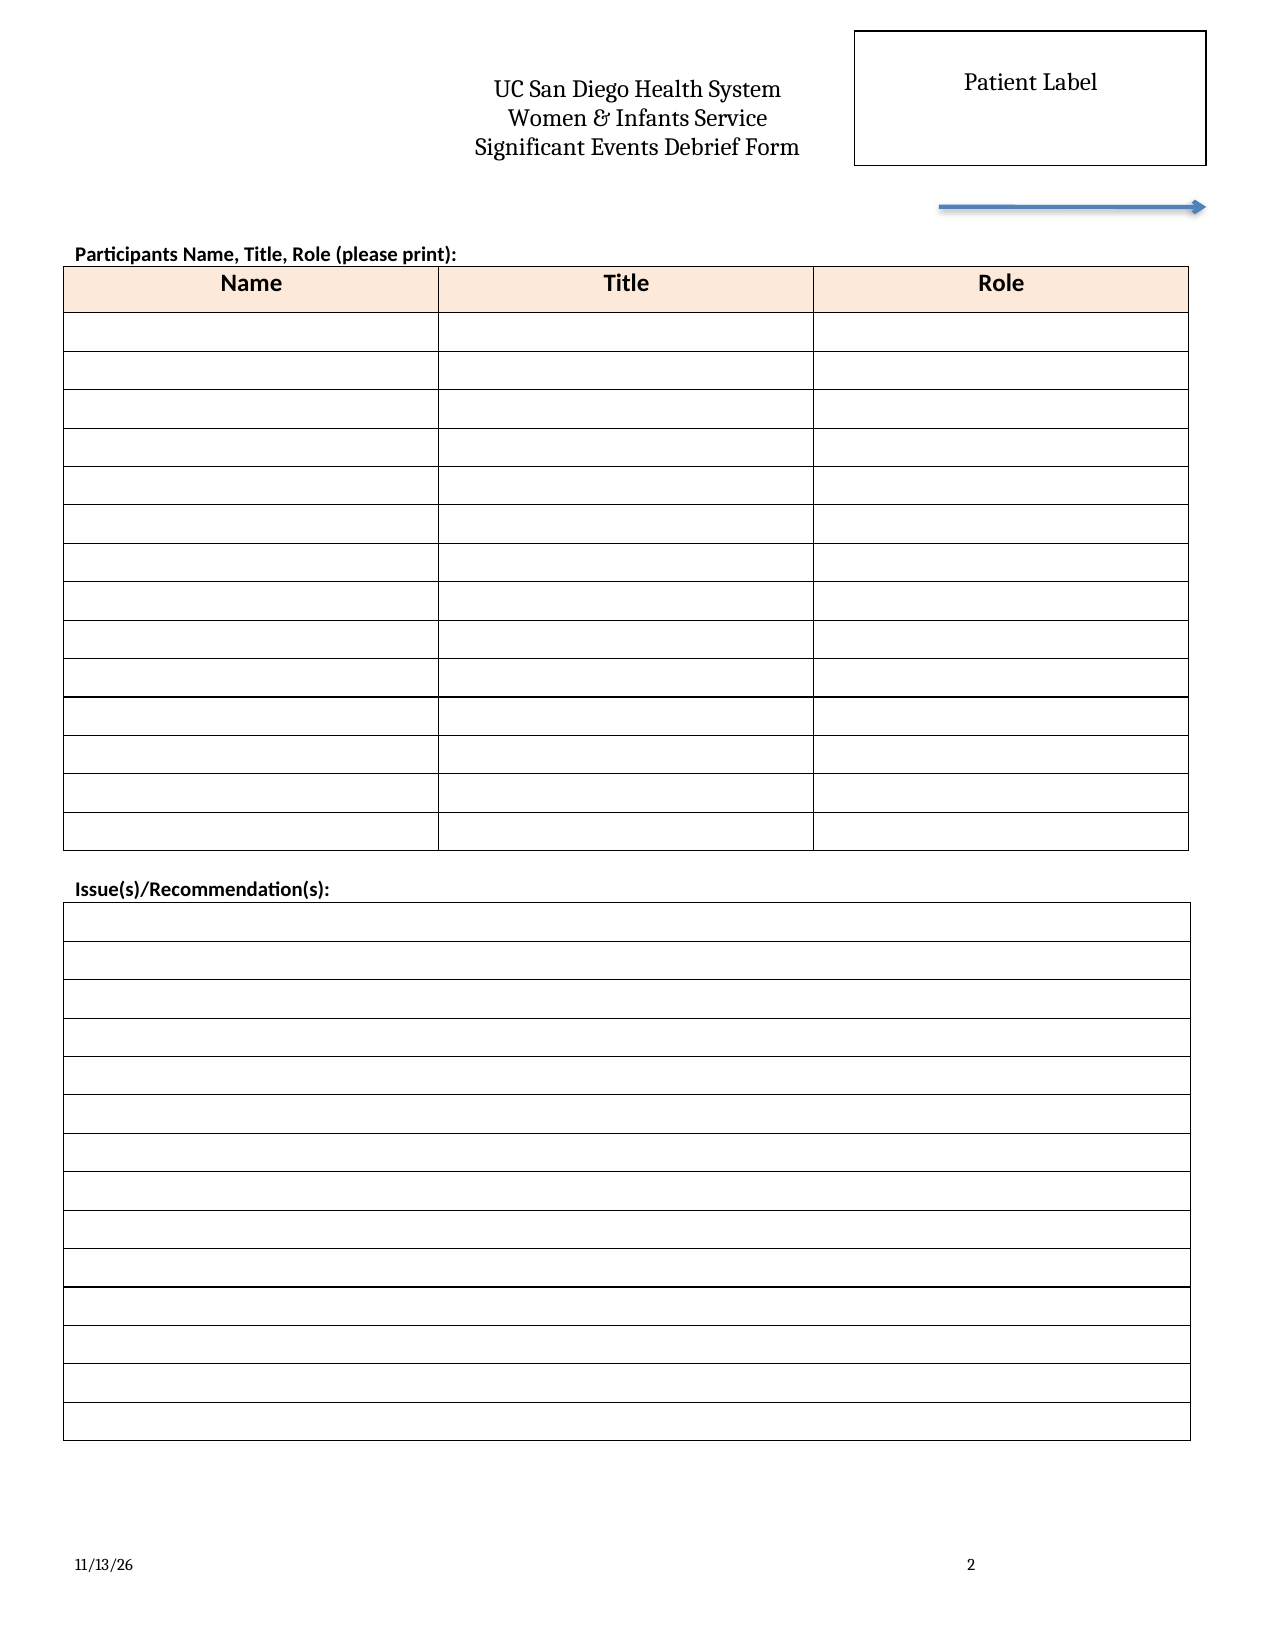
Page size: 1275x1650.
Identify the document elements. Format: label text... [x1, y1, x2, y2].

table_cell [439, 352, 813, 389]
table_cell [64, 942, 1190, 979]
table_cell [814, 429, 1188, 466]
table_cell [64, 1019, 1190, 1056]
table_cell [439, 313, 813, 351]
table_cell [439, 390, 813, 427]
table_cell [64, 621, 438, 658]
table_cell [814, 544, 1188, 581]
table_cell [64, 736, 438, 773]
table_cell [64, 813, 438, 850]
text Participants Name, Title, Role (please print): [75, 241, 1200, 266]
table_cell [64, 1134, 1190, 1171]
table_cell [439, 659, 813, 696]
table_cell [814, 698, 1188, 735]
table_header Role [814, 267, 1188, 312]
table_cell [64, 1288, 1190, 1325]
table_cell [814, 352, 1188, 389]
table_cell [64, 980, 1190, 1017]
table_cell [64, 774, 438, 812]
table_cell [814, 390, 1188, 427]
table_cell [439, 505, 813, 543]
table_cell [64, 1172, 1190, 1209]
table_header [64, 903, 1190, 941]
table_cell [814, 313, 1188, 351]
table_cell [64, 582, 438, 619]
table_header Name [64, 267, 438, 312]
table_cell [439, 582, 813, 619]
table_cell [64, 429, 438, 466]
table_cell [64, 1095, 1190, 1133]
table_cell [64, 1364, 1190, 1402]
table_cell [439, 813, 813, 850]
text Issue(s)/Recommendation(s): [75, 877, 1200, 902]
table_cell [814, 467, 1188, 504]
table_cell [439, 544, 813, 581]
table_cell [64, 1249, 1190, 1286]
table_cell [814, 621, 1188, 658]
table_cell [814, 736, 1188, 773]
table_cell [814, 813, 1188, 850]
table_cell [439, 736, 813, 773]
table_cell [814, 774, 1188, 812]
table_cell [814, 582, 1188, 619]
table_cell [439, 429, 813, 466]
table_cell [814, 659, 1188, 696]
table_cell [64, 1326, 1190, 1363]
table_cell [64, 698, 438, 735]
table_cell [64, 505, 438, 543]
table_cell [64, 1403, 1190, 1440]
table_header Title [439, 267, 813, 312]
table_cell [64, 659, 438, 696]
table_cell [439, 774, 813, 812]
table_cell [439, 467, 813, 504]
table_cell [814, 505, 1188, 543]
table_cell [64, 1211, 1190, 1248]
table_cell [64, 467, 438, 504]
table_cell [439, 621, 813, 658]
table_cell [64, 390, 438, 427]
table_cell [64, 544, 438, 581]
table_cell [64, 1057, 1190, 1094]
table_cell [64, 313, 438, 351]
table_cell [64, 352, 438, 389]
table_cell [439, 698, 813, 735]
